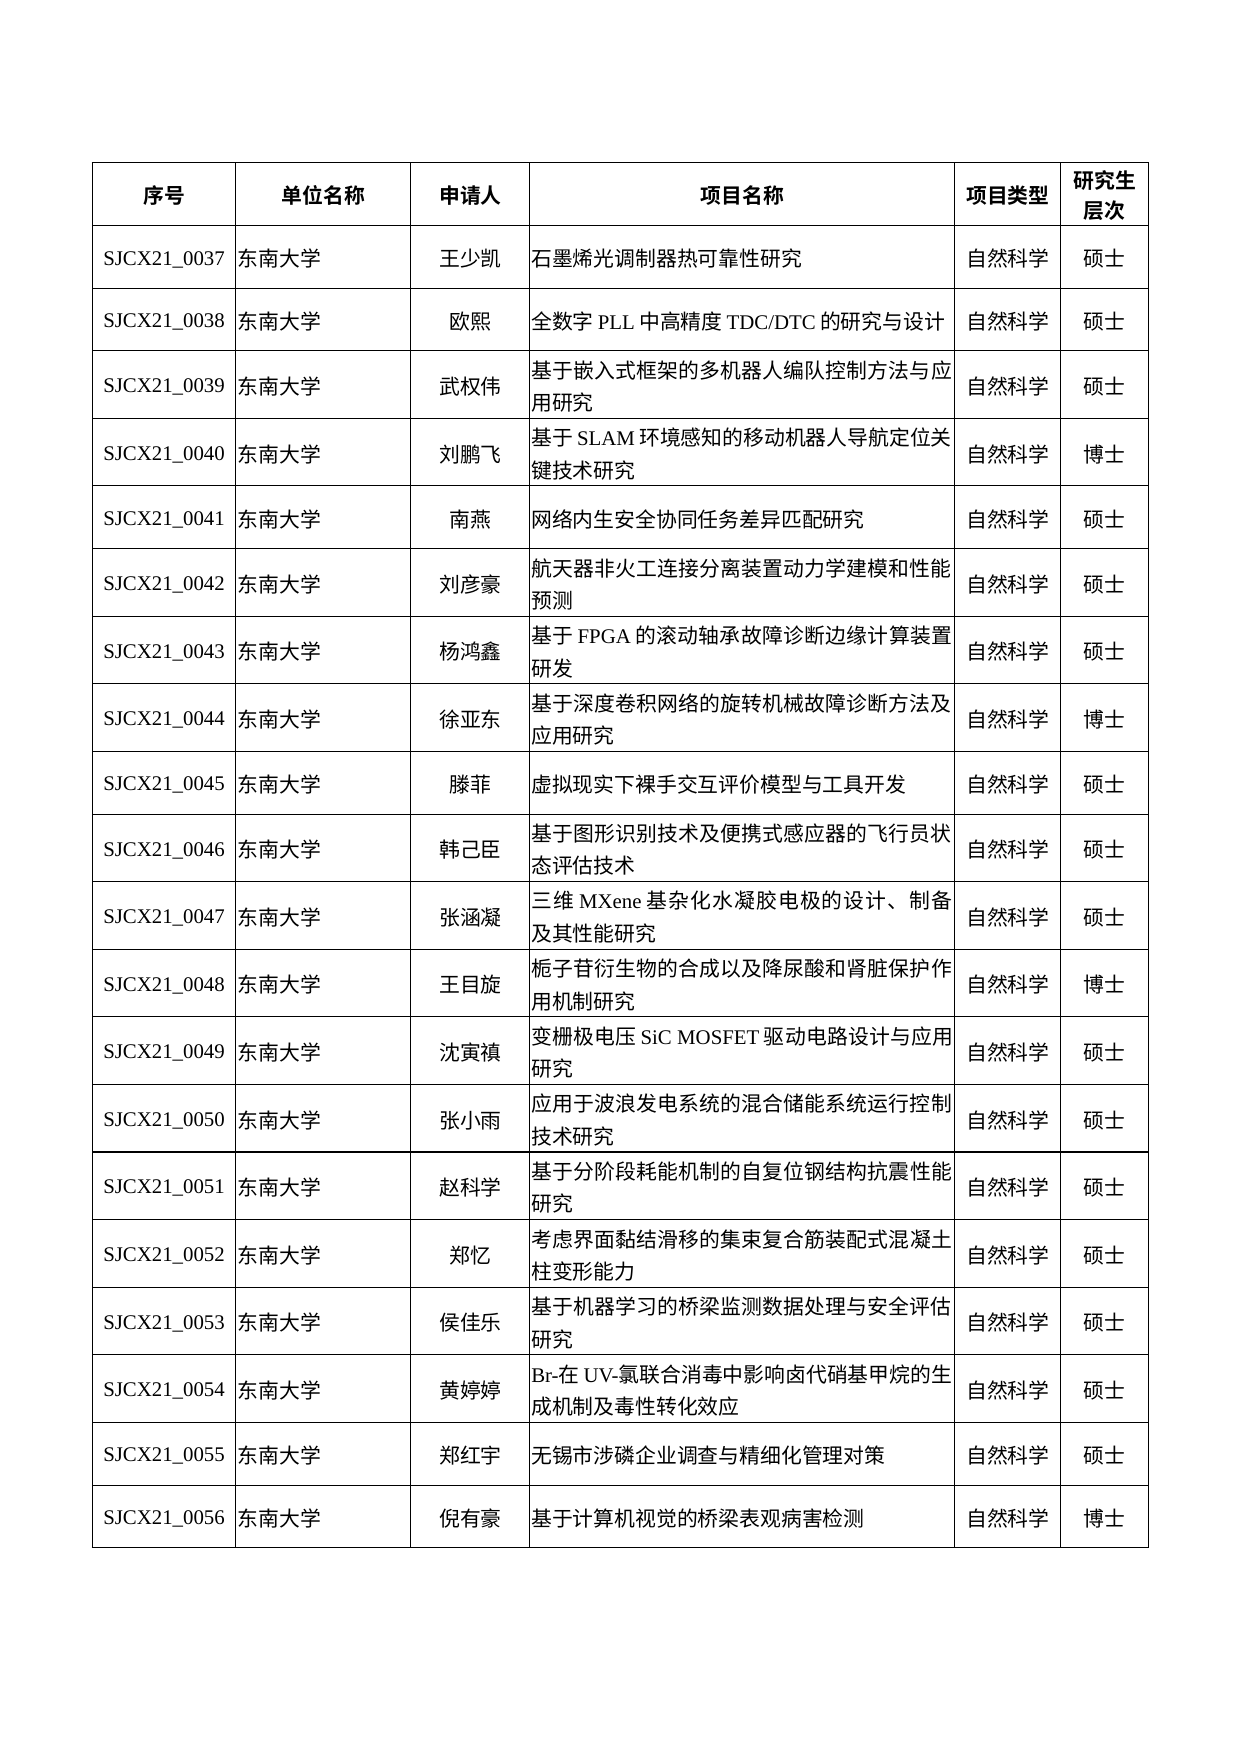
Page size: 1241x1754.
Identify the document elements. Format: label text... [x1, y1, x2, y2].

table_header 研究生 层次 [1061, 163, 1148, 225]
table_cell 石墨烯光调制器热可靠性研究 [530, 226, 954, 288]
table_cell 自然科学 [955, 617, 1060, 683]
table_cell 南燕 [411, 486, 529, 548]
table_cell 硕士 [1061, 351, 1148, 418]
table_cell 郑红宇 [411, 1423, 529, 1484]
table_cell 自然科学 [955, 815, 1060, 881]
table_cell 基于计算机视觉的桥梁表观病害检测 [530, 1486, 954, 1547]
table_cell 张涵凝 [411, 882, 529, 949]
table_cell 东南大学 [236, 1288, 410, 1354]
table_cell 网络内生安全协同任务差异匹配研究 [530, 486, 954, 548]
table_cell SJCX21_0053 [93, 1288, 235, 1354]
table_cell 杨鸿鑫 [411, 617, 529, 683]
table_cell 硕士 [1061, 1220, 1148, 1287]
table_cell 侯佳乐 [411, 1288, 529, 1354]
table_cell 东南大学 [236, 289, 410, 350]
table_cell 东南大学 [236, 419, 410, 485]
table_header 项目名称 [530, 163, 954, 225]
table_cell 东南大学 [236, 1153, 410, 1219]
table_cell 东南大学 [236, 351, 410, 418]
table_cell 硕士 [1061, 1423, 1148, 1484]
table_cell 无锡市涉磷企业调查与精细化管理对策 [530, 1423, 954, 1484]
table_cell 东南大学 [236, 1423, 410, 1484]
table_cell 硕士 [1061, 1153, 1148, 1219]
table_cell 倪有豪 [411, 1486, 529, 1547]
table_cell 航天器非火工连接分离装置动力学建模和性能预测 [530, 549, 954, 616]
table_cell 硕士 [1061, 1355, 1148, 1422]
table_cell 自然科学 [955, 1220, 1060, 1287]
table_cell 徐亚东 [411, 684, 529, 751]
table_cell 东南大学 [236, 815, 410, 881]
table_cell 基于FPGA的滚动轴承故障诊断边缘计算装置研发 [530, 617, 954, 683]
table_cell 王少凯 [411, 226, 529, 288]
table_cell 博士 [1061, 950, 1148, 1016]
table_header 序号 [93, 163, 235, 225]
table_cell 栀子苷衍生物的合成以及降尿酸和肾脏保护作用机制研究 [530, 950, 954, 1016]
table_cell 东南大学 [236, 1355, 410, 1422]
table_cell 刘彦豪 [411, 549, 529, 616]
table_cell SJCX21_0039 [93, 351, 235, 418]
table_cell 刘鹏飞 [411, 419, 529, 485]
table_cell 硕士 [1061, 617, 1148, 683]
table_cell 硕士 [1061, 549, 1148, 616]
table_cell SJCX21_0041 [93, 486, 235, 548]
table_cell 东南大学 [236, 882, 410, 949]
table_cell 东南大学 [236, 549, 410, 616]
table_cell 自然科学 [955, 1288, 1060, 1354]
table_cell 硕士 [1061, 226, 1148, 288]
table_cell SJCX21_0044 [93, 684, 235, 751]
table_cell 三维MXene基杂化水凝胶电极的设计、制备及其性能研究 [530, 882, 954, 949]
table_cell 基于机器学习的桥梁监测数据处理与安全评估研究 [530, 1288, 954, 1354]
table_cell 硕士 [1061, 882, 1148, 949]
table_cell 基于SLAM环境感知的移动机器人导航定位关键技术研究 [530, 419, 954, 485]
table_cell 自然科学 [955, 1017, 1060, 1084]
table_cell 王目旋 [411, 950, 529, 1016]
table_cell 虚拟现实下裸手交互评价模型与工具开发 [530, 752, 954, 813]
table_cell 自然科学 [955, 351, 1060, 418]
table_cell 赵科学 [411, 1153, 529, 1219]
table_cell SJCX21_0038 [93, 289, 235, 350]
table_cell SJCX21_0049 [93, 1017, 235, 1084]
table_cell SJCX21_0050 [93, 1085, 235, 1151]
table_cell SJCX21_0045 [93, 752, 235, 813]
table_cell SJCX21_0056 [93, 1486, 235, 1547]
table_cell SJCX21_0037 [93, 226, 235, 288]
table_cell 自然科学 [955, 882, 1060, 949]
table_cell 自然科学 [955, 486, 1060, 548]
table_cell 应用于波浪发电系统的混合储能系统运行控制技术研究 [530, 1085, 954, 1151]
table_cell 博士 [1061, 684, 1148, 751]
table_cell 变栅极电压SiC MOSFET驱动电路设计与应用研究 [530, 1017, 954, 1084]
table_cell 自然科学 [955, 1486, 1060, 1547]
table_header 申请人 [411, 163, 529, 225]
table_cell 东南大学 [236, 1220, 410, 1287]
table_cell 硕士 [1061, 1085, 1148, 1151]
table_cell 基于图形识别技术及便携式感应器的飞行员状态评估技术 [530, 815, 954, 881]
table_cell SJCX21_0054 [93, 1355, 235, 1422]
table_cell 自然科学 [955, 684, 1060, 751]
table_cell 全数字PLL中高精度TDC/DTC的研究与设计 [530, 289, 954, 350]
table_cell 基于深度卷积网络的旋转机械故障诊断方法及应用研究 [530, 684, 954, 751]
table_cell 硕士 [1061, 815, 1148, 881]
table_cell 东南大学 [236, 1486, 410, 1547]
table_cell SJCX21_0042 [93, 549, 235, 616]
table_cell SJCX21_0046 [93, 815, 235, 881]
table_cell 欧熙 [411, 289, 529, 350]
table_cell SJCX21_0055 [93, 1423, 235, 1484]
table_cell 博士 [1061, 1486, 1148, 1547]
table_cell 自然科学 [955, 549, 1060, 616]
table_cell 基于嵌入式框架的多机器人编队控制方法与应用研究 [530, 351, 954, 418]
table_cell 自然科学 [955, 419, 1060, 485]
table_cell 武权伟 [411, 351, 529, 418]
table_cell 张小雨 [411, 1085, 529, 1151]
table_cell 东南大学 [236, 1017, 410, 1084]
table_cell 黄婷婷 [411, 1355, 529, 1422]
table_cell 自然科学 [955, 950, 1060, 1016]
table_cell SJCX21_0040 [93, 419, 235, 485]
table_cell SJCX21_0047 [93, 882, 235, 949]
table_cell 自然科学 [955, 1085, 1060, 1151]
table_cell SJCX21_0051 [93, 1153, 235, 1219]
table_cell 滕菲 [411, 752, 529, 813]
table_cell 郑忆 [411, 1220, 529, 1287]
table_cell 自然科学 [955, 1153, 1060, 1219]
table_cell 博士 [1061, 419, 1148, 485]
table_header 项目类型 [955, 163, 1060, 225]
table_cell 硕士 [1061, 1017, 1148, 1084]
table_cell 沈寅禛 [411, 1017, 529, 1084]
table_cell 东南大学 [236, 486, 410, 548]
table_cell 硕士 [1061, 752, 1148, 813]
table_cell 东南大学 [236, 752, 410, 813]
table_cell 考虑界面黏结滑移的集束复合筋装配式混凝土柱变形能力 [530, 1220, 954, 1287]
table_cell 东南大学 [236, 1085, 410, 1151]
table_cell 自然科学 [955, 289, 1060, 350]
table_cell 韩己臣 [411, 815, 529, 881]
table_cell 东南大学 [236, 684, 410, 751]
table_cell SJCX21_0048 [93, 950, 235, 1016]
table_cell Br-在UV-氯联合消毒中影响卤代硝基甲烷的生成机制及毒性转化效应 [530, 1355, 954, 1422]
table_cell 硕士 [1061, 1288, 1148, 1354]
table_cell SJCX21_0043 [93, 617, 235, 683]
table_cell 东南大学 [236, 617, 410, 683]
table_cell 自然科学 [955, 1355, 1060, 1422]
table_cell 东南大学 [236, 950, 410, 1016]
table_header 单位名称 [236, 163, 410, 225]
table_cell 硕士 [1061, 289, 1148, 350]
table_cell 自然科学 [955, 1423, 1060, 1484]
table_cell SJCX21_0052 [93, 1220, 235, 1287]
table_cell 基于分阶段耗能机制的自复位钢结构抗震性能研究 [530, 1153, 954, 1219]
table_cell 硕士 [1061, 486, 1148, 548]
table_cell 东南大学 [236, 226, 410, 288]
table_cell 自然科学 [955, 752, 1060, 813]
table_cell 自然科学 [955, 226, 1060, 288]
